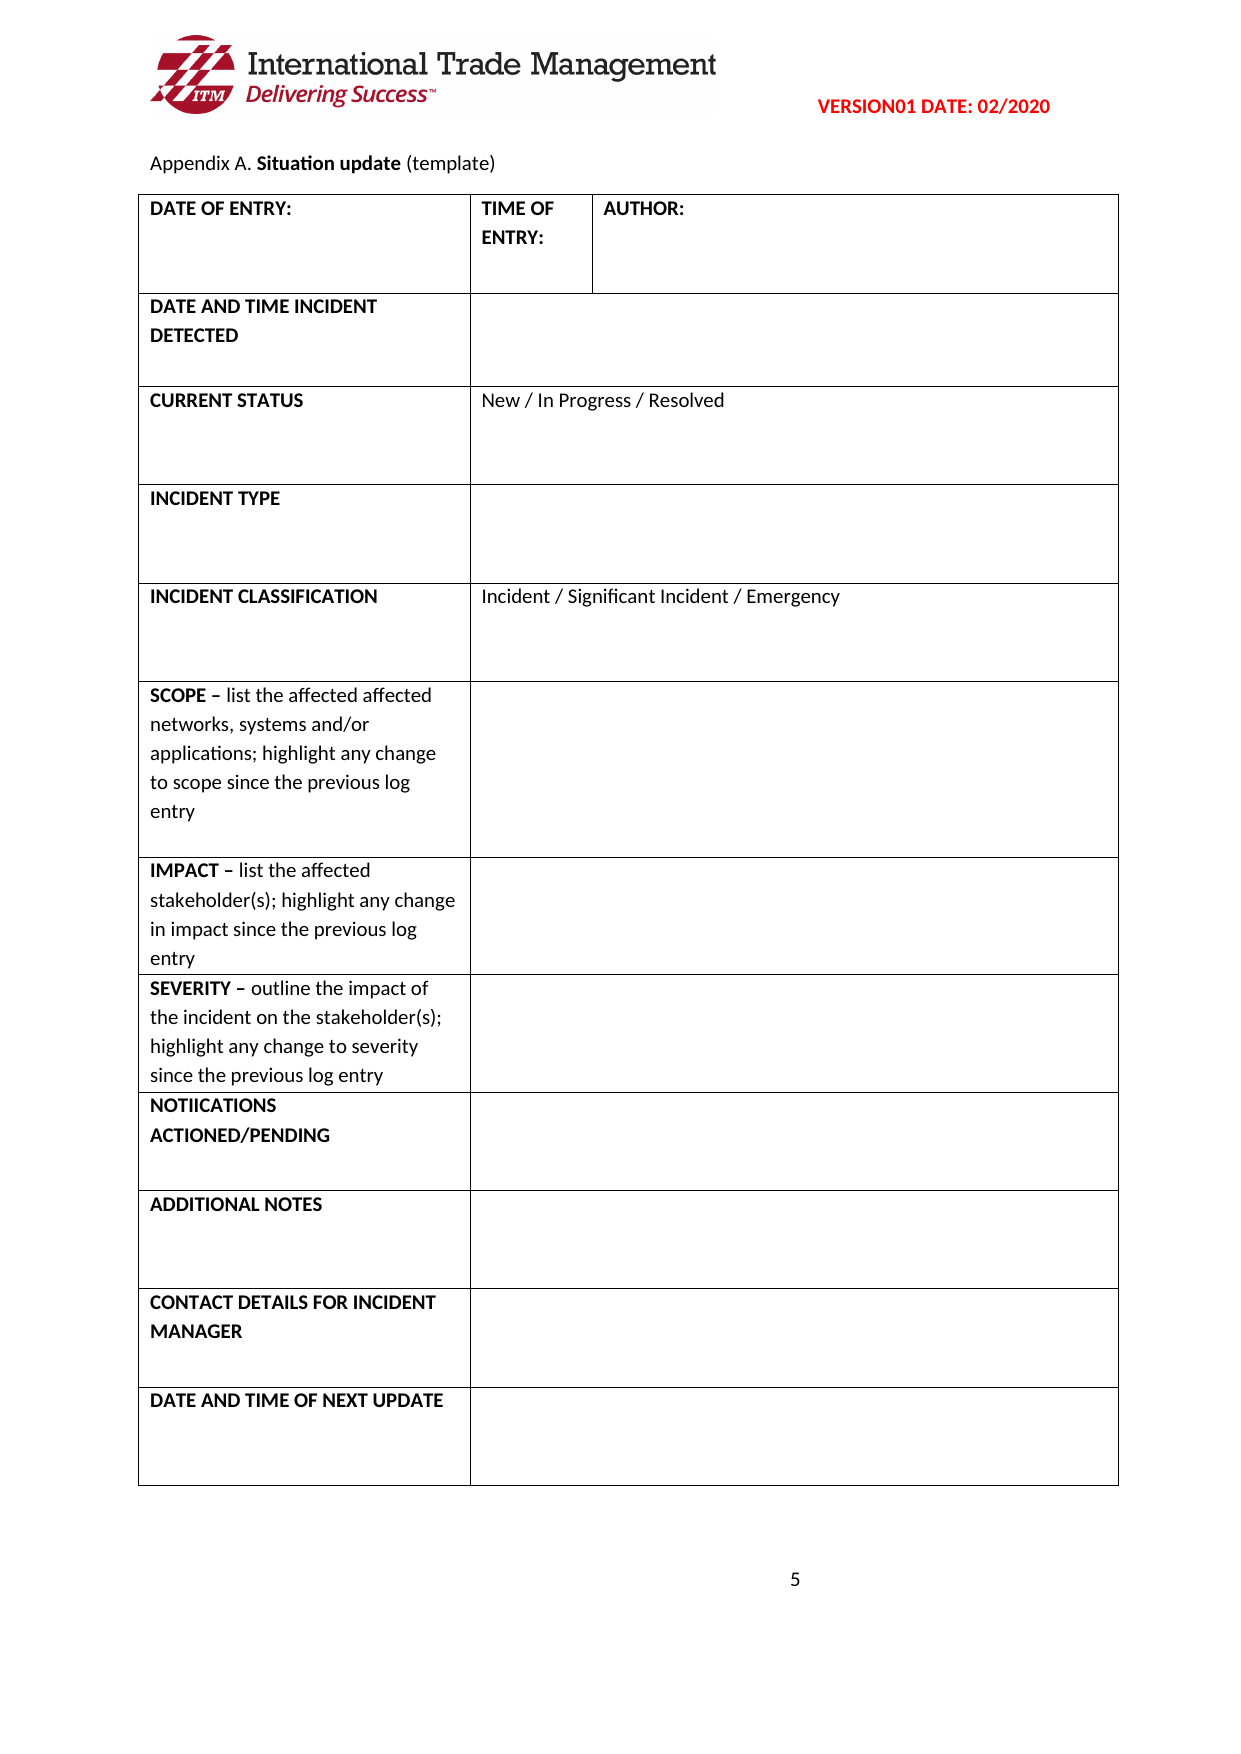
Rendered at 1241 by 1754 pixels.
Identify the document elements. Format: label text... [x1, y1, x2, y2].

table_cell [471, 858, 1118, 974]
table_cell [471, 1289, 1118, 1387]
table_cell CONTACT DETAILS FOR INCIDENT MANAGER [139, 1289, 470, 1387]
table_cell [471, 294, 1118, 386]
table_cell SEVERITY – outline the impact of the incident on the stakeholder(s); highlight any change to severity since the previous log entry [139, 975, 470, 1092]
table_cell CURRENT STATUS [139, 387, 470, 484]
table_cell Incident / Significant Incident / Emergency [471, 584, 1118, 681]
table_cell [471, 682, 1118, 857]
picture [150, 35, 716, 114]
table_cell DATE AND TIME OF NEXT UPDATE [139, 1388, 470, 1485]
table_cell INCIDENT CLASSIFICATION [139, 584, 470, 681]
table_header TIME OF ENTRY: [471, 195, 592, 292]
table_cell [471, 1191, 1118, 1288]
table_cell INCIDENT TYPE [139, 485, 470, 582]
table_cell [471, 975, 1118, 1092]
table_cell [471, 485, 1118, 582]
table_cell SCOPE – list the affected affected networks, systems and/or applications; highlight any change to scope since the previous log entry [139, 682, 470, 857]
table_cell DATE AND TIME INCIDENT DETECTED [139, 294, 470, 386]
table_cell NOTIICATIONS ACTIONED/PENDING [139, 1093, 470, 1190]
table_header AUTHOR: [593, 195, 1118, 292]
table_cell ADDITIONAL NOTES [139, 1191, 470, 1288]
text Appendix A. Situation update (template) [150, 150, 1090, 175]
table_cell [471, 1388, 1118, 1485]
table_cell [471, 1093, 1118, 1190]
table_header DATE OF ENTRY: [139, 195, 470, 292]
table_cell New / In Progress / Resolved [471, 387, 1118, 484]
table_cell IMPACT – list the affected stakeholder(s); highlight any change in impact since the previous log entry [139, 858, 470, 974]
